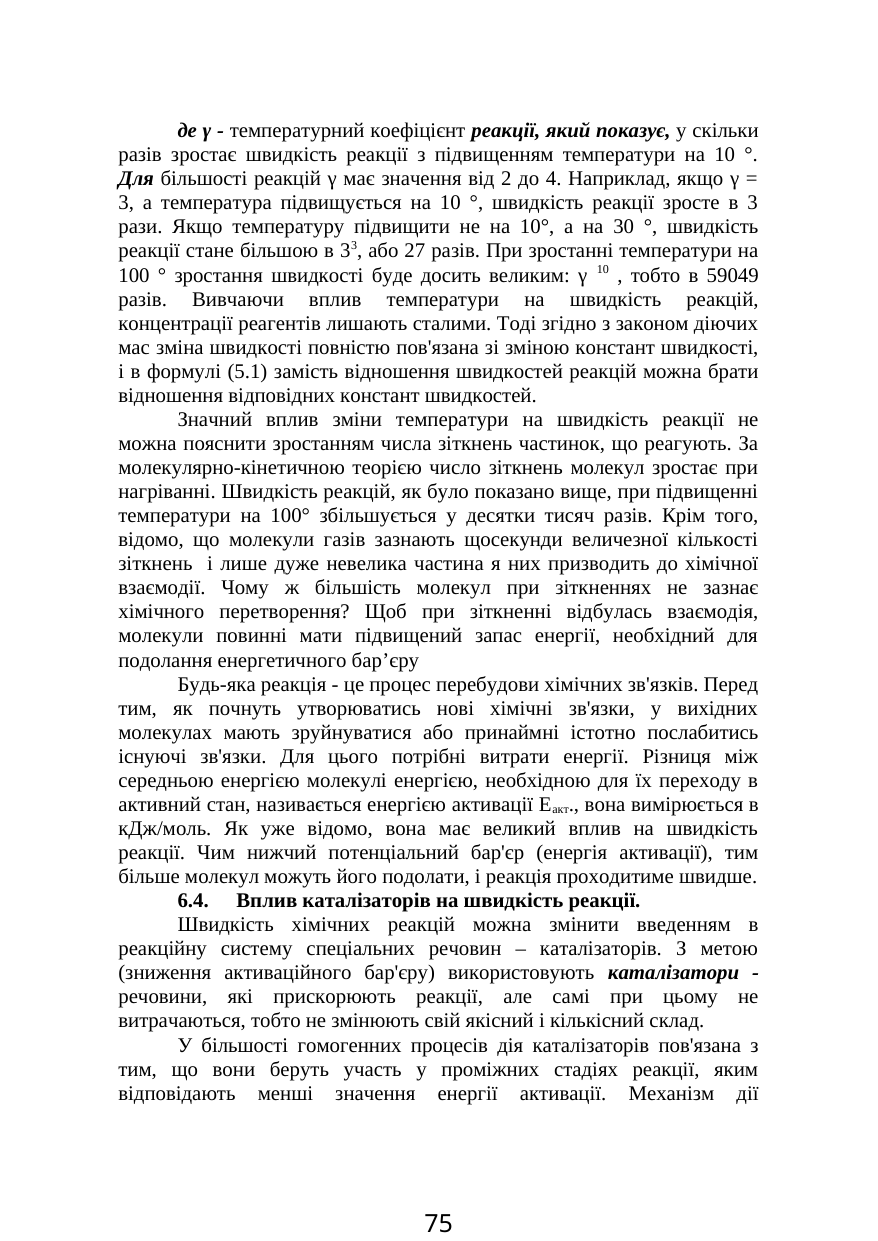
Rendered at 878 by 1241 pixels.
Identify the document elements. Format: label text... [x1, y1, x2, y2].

text Будь-яка реакція - це процес перебудови хімічних зв'язків. Перед тим, як почнуть утворюватись нові хімічні зв'язки, у вихідних молекулах мають зруйнуватися або принаймні істотно послабитись існуючі зв'язки. Для цього потрібні витрати енергії. Різниця між середньою енергією молекулі енергією, необхідною для їх переходу в активний стан, називається енергією активації Еакт., вона вимірюється в кДж/моль. Як уже відомо, вона має великий вплив на швидкість реакції. Чим нижчий потенціальний бар'єр (енергія активації), тим більше молекул можуть його подолати, і реакція проходитиме швидше. [118, 672, 759, 888]
text Швидкість хімічних реакцій можна змінити введенням в реакційну систему спеціальних речовин – каталізаторів. З метою (зниження активаційного бар'єру) використовують каталізатори - речовини, які прискорюють реакції, але самі при цьому не витрачаються, тобто не змінюють свій якісний і кількісний склад. [118, 912, 759, 1032]
text де γ - температурний коефіцієнт реакції, який показує, у скільки разів зростає швидкість реакції з підвищенням температури на 10 °. Для більшості реакцій γ має значення від 2 до 4. Наприклад, якщо γ = 3, а температура підвищується на 10 °, швидкість реакції зросте в 3 рази. Якщо температуру підвищити не на 10°, а на 30 °, швидкість реакції стане більшою в 33, або 27 разів. При зростанні температури на 100 ° зростання швидкості буде досить великим: γ 10 , тобто в 59049 разів. Вивчаючи вплив температури на швидкість реакцій, концентрації реагентів лишають сталими. Тоді згідно з законом діючих мас зміна швидкості повністю пов'язана зі зміною констант швидкості, і в формулі (5.1) замість відношення швидкостей реакцій можна брати відношення відповідних констант швидкостей. [118, 118, 759, 407]
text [118, 1032, 759, 1105]
text Значний вплив зміни температури на швидкість реакції не можна пояснити зростанням числа зіткнень частинок, що реагують. За молекулярно-кінетичною теорією число зіткнень молекул зростає при нагріванні. Швидкість реакцій, як було показано вище, при підвищенні температури на 100° збільшується у десятки тисяч разів. Крім того, відомо, що молекули газів зазнають щосекунди величезної кількості зіткнень і лише дуже невелика частина я них призводить до хімічної взаємодії. Чому ж більшість молекул при зіткненнях не зазнає хімічного перетворення? Щоб при зіткненні відбулась взаємодія, молекули повинні мати підвищений запас енергії, необхідний для подолання енергетичного бар’єру [118, 407, 759, 672]
list Вплив каталізаторів на швидкість реакції. [118, 888, 759, 912]
